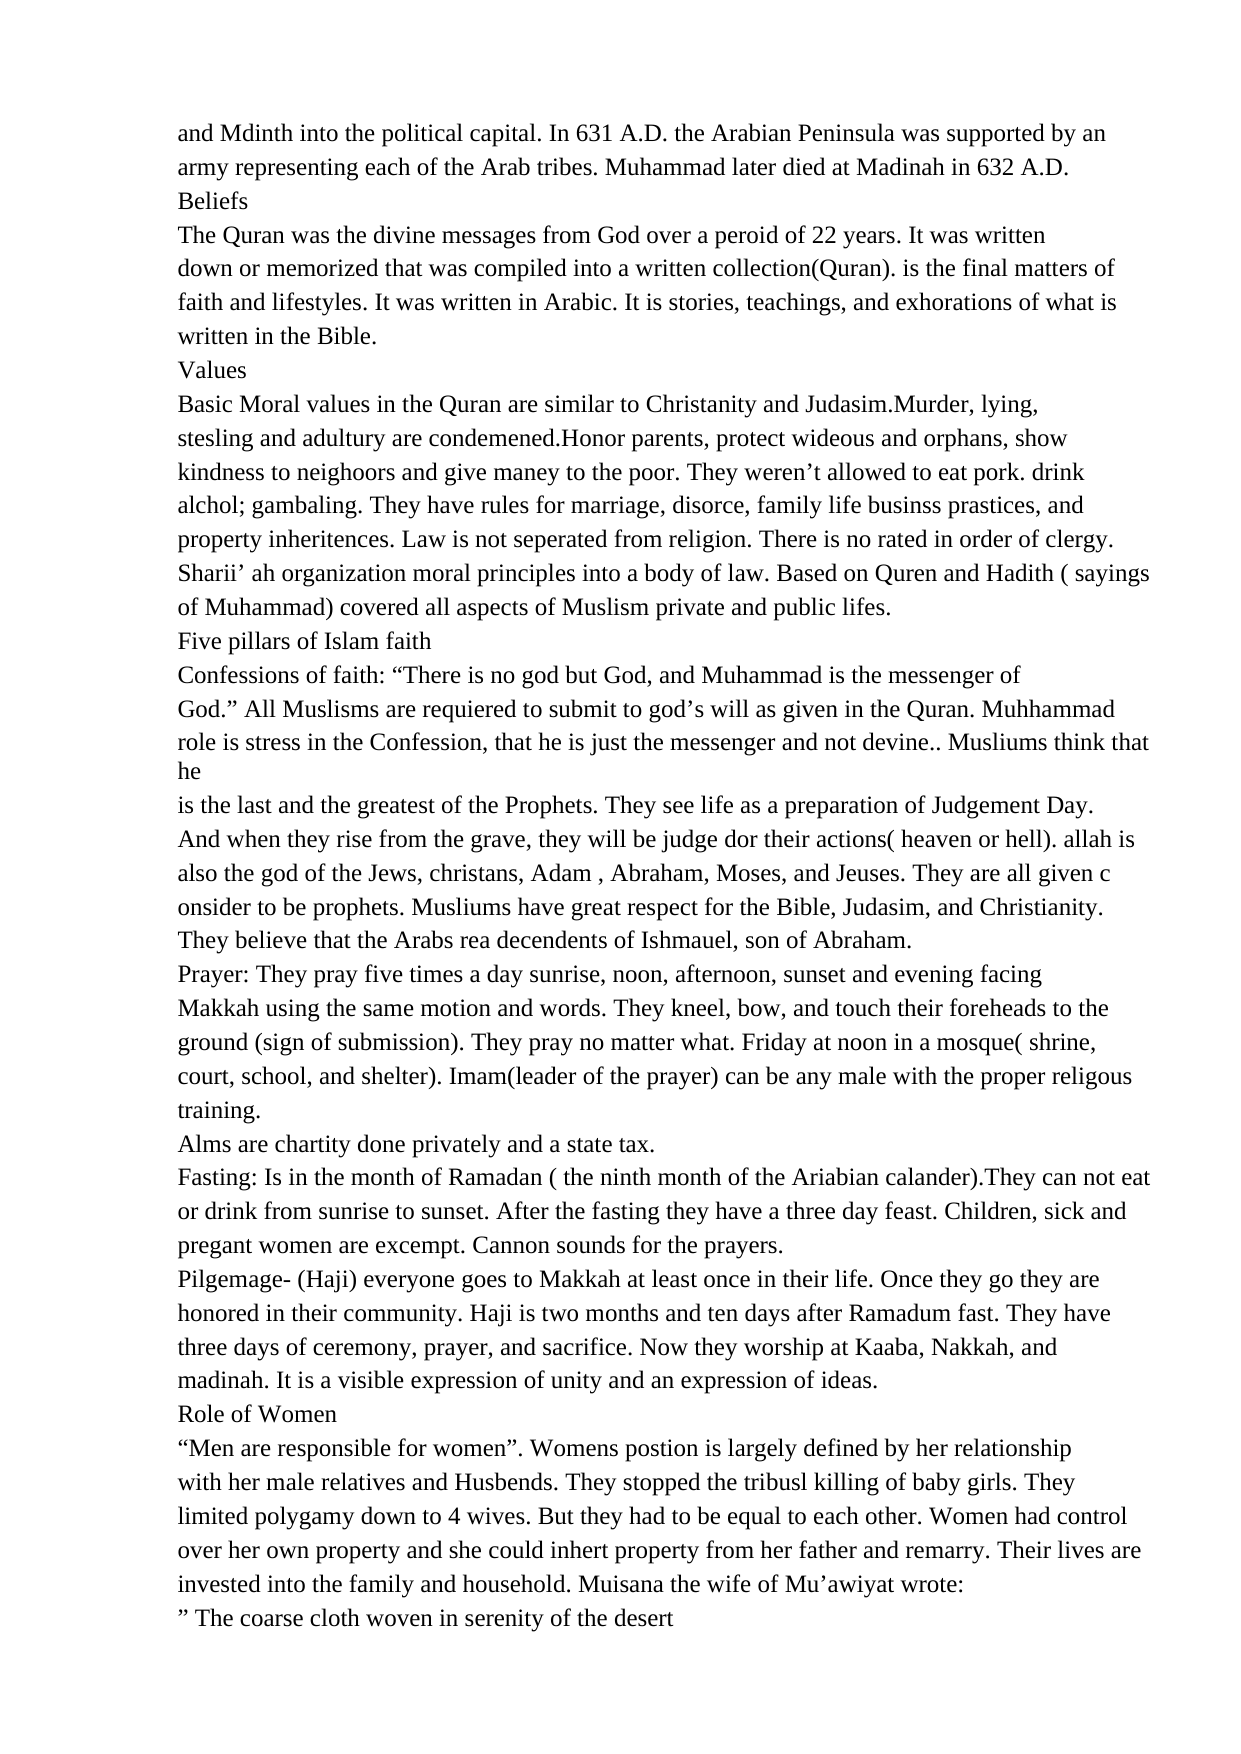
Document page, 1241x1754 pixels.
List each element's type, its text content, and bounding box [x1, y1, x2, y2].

text kindness to neighoors and give maney to the poor. They weren’t allowed to eat pork. drink [177, 457, 1152, 485]
text And when they rise from the grave, they will be judge dor their actions( heaven or hell). allah is [177, 824, 1152, 853]
text They believe that the Arabs rea decendents of Ishmauel, son of Abraham. [177, 926, 1152, 954]
text Alms are chartity done privately and a state tax. [177, 1129, 1152, 1157]
text Confessions of faith: “There is no god but God, and Muhammad is the messenger of [177, 660, 1152, 688]
text Role of Women [177, 1399, 1152, 1428]
text onsider to be prophets. Musliums have great respect for the Bible, Judasim, and Christianity. [177, 892, 1152, 920]
text The Quran was the divine messages from God over a peroid of 22 years. It was written [177, 220, 1152, 248]
text or drink from sunrise to sunset. After the fasting they have a three day feast. Children, sick and [177, 1196, 1152, 1225]
text Basic Moral values in the Quran are similar to Christanity and Judasim.Murder, lying, [177, 389, 1152, 418]
text court, school, and shelter). Imam(leader of the prayer) can be any male with the proper religous [177, 1061, 1152, 1090]
text Sharii’ ah organization moral principles into a body of law. Based on Quren and Hadith ( sayings [177, 558, 1152, 587]
text three days of ceremony, prayer, and sacrifice. Now they worship at Kaaba, Nakkah, and [177, 1332, 1152, 1361]
text invested into the family and household. Muisana the wife of Mu’awiyat wrote: [177, 1569, 1152, 1597]
text also the god of the Jews, christans, Adam , Abraham, Moses, and Jeuses. They are all given c [177, 858, 1152, 887]
text written in the Bible. [177, 321, 1152, 350]
text training. [177, 1095, 1152, 1123]
text and Mdinth into the political capital. In 631 A.D. the Arabian Peninsula was supported by an [177, 118, 1152, 147]
text ” The coarse cloth woven in serenity of the desert [177, 1603, 1152, 1631]
text stesling and adultury are condemened.Honor parents, protect wideous and orphans, show [177, 423, 1152, 452]
text Prayer: They pray five times a day sunrise, noon, afternoon, sunset and evening facing [177, 959, 1152, 988]
text over her own property and she could inhert property from her father and remarry. Their lives are [177, 1535, 1152, 1564]
text role is stress in the Confession, that he is just the messenger and not devine.. Musliums think that he [177, 727, 1152, 785]
text of Muhammad) covered all aspects of Muslism private and public lifes. [177, 592, 1152, 621]
text down or memorized that was compiled into a written collection(Quran). is the final matters of [177, 253, 1152, 282]
text “Men are responsible for women”. Womens postion is largely defined by her relationship [177, 1433, 1152, 1462]
text property inheritences. Law is not seperated from religion. There is no rated in order of clergy. [177, 524, 1152, 553]
text Fasting: Is in the month of Ramadan ( the ninth month of the Ariabian calander).They can not eat [177, 1162, 1152, 1191]
text Pilgemage- (Haji) everyone goes to Makkah at least once in their life. Once they go they are [177, 1264, 1152, 1293]
text Values [177, 355, 1152, 384]
text ground (sign of submission). They pray no matter what. Friday at noon in a mosque( shrine, [177, 1027, 1152, 1056]
text madinah. It is a visible expression of unity and an expression of ideas. [177, 1366, 1152, 1394]
text faith and lifestyles. It was written in Arabic. It is stories, teachings, and exhorations of what is [177, 287, 1152, 316]
text God.” All Muslisms are requiered to submit to god’s will as given in the Quran. Muhhammad [177, 694, 1152, 722]
text Five pillars of Islam faith [177, 626, 1152, 655]
text is the last and the greatest of the Prophets. They see life as a preparation of Judgement Day. [177, 790, 1152, 819]
text army representing each of the Arab tribes. Muhammad later died at Madinah in 632 A.D. [177, 152, 1152, 181]
text Beliefs [177, 186, 1152, 214]
text alchol; gambaling. They have rules for marriage, disorce, family life businss prastices, and [177, 491, 1152, 519]
text pregant women are excempt. Cannon sounds for the prayers. [177, 1230, 1152, 1259]
text honored in their community. Haji is two months and ten days after Ramadum fast. They have [177, 1298, 1152, 1327]
text limited polygamy down to 4 wives. But they had to be equal to each other. Women had control [177, 1501, 1152, 1530]
text Makkah using the same motion and words. They kneel, bow, and touch their foreheads to the [177, 993, 1152, 1022]
text with her male relatives and Husbends. They stopped the tribusl killing of baby girls. They [177, 1467, 1152, 1496]
